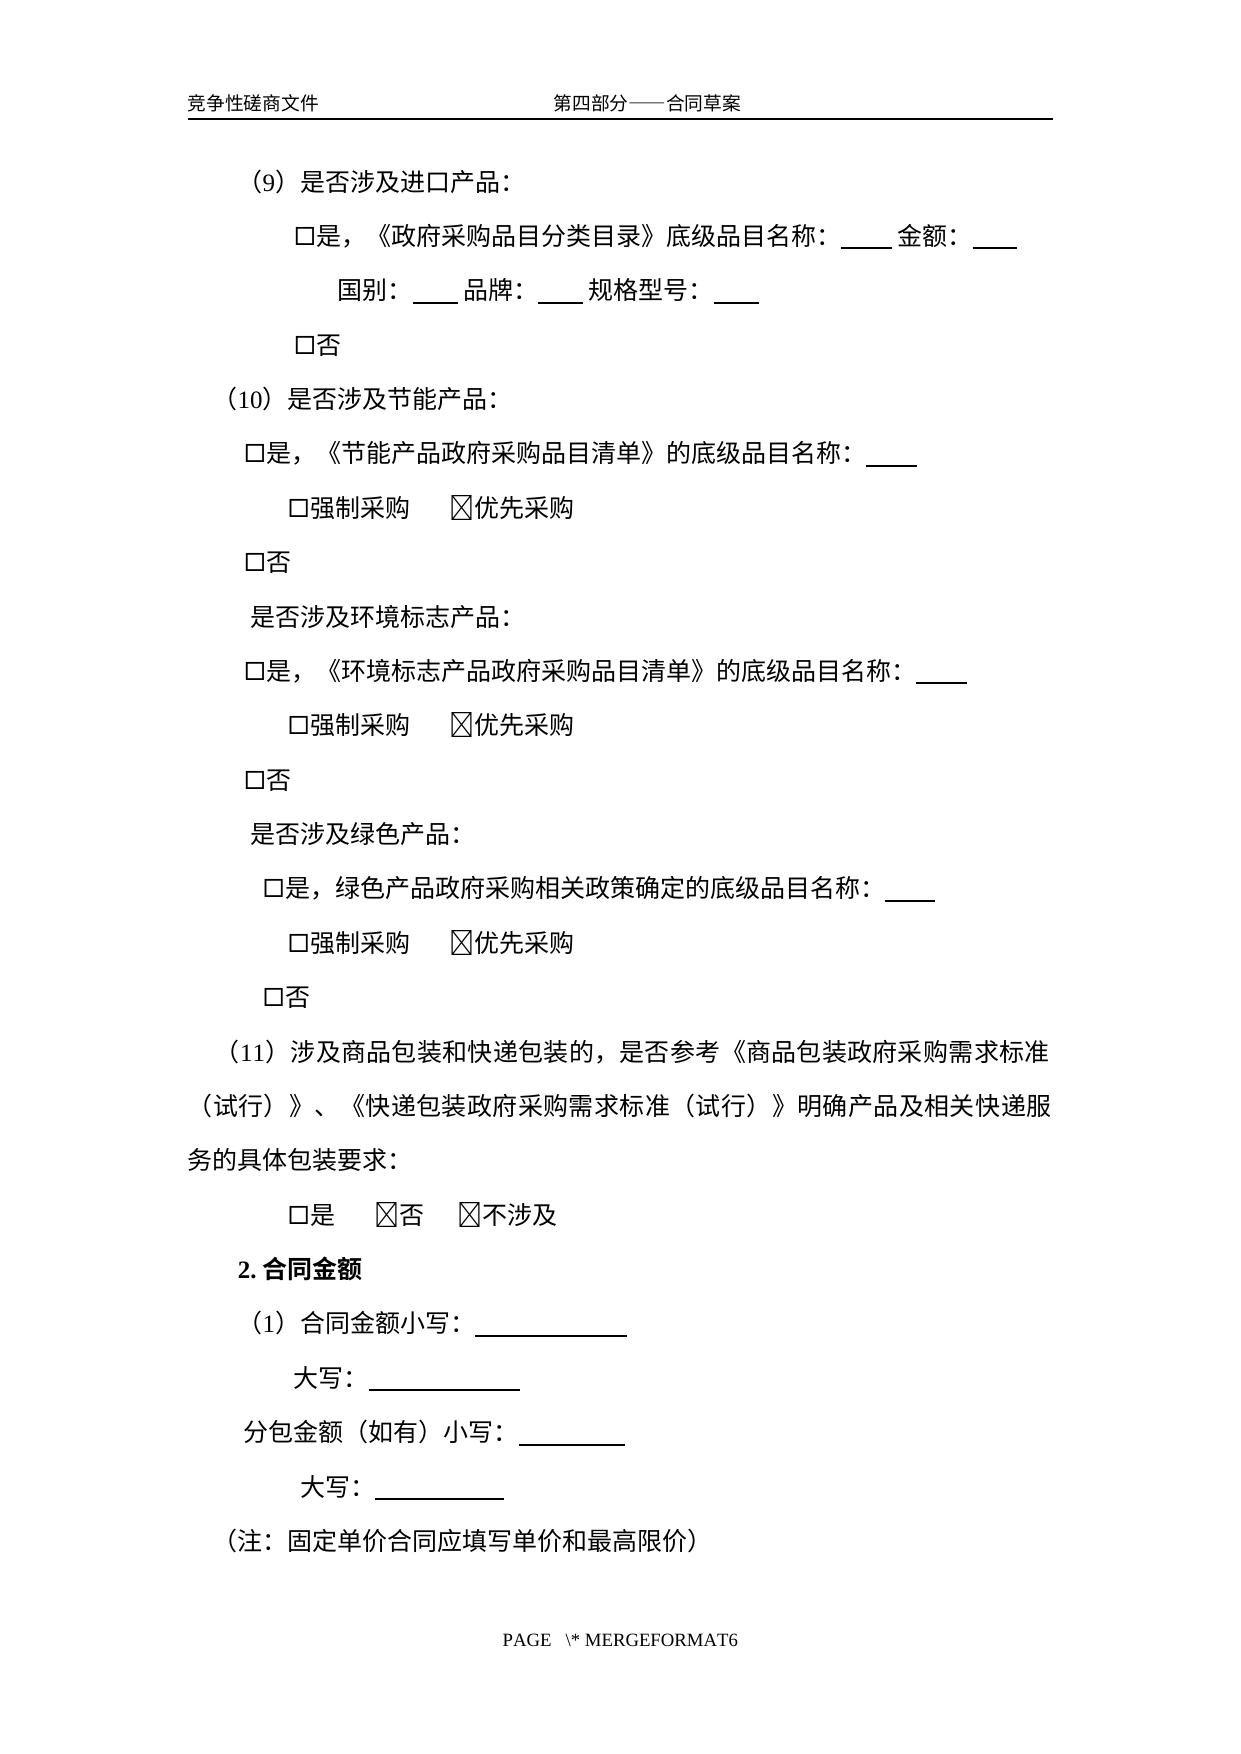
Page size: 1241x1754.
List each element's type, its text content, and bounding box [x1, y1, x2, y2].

text 是，《节能产品政府采购品目清单》的底级品目名称： [187, 434, 1053, 470]
text 是，《政府采购品目分类目录》底级品目名称： 金额： [187, 216, 1053, 253]
text 是否涉及绿色产品： [187, 814, 1053, 851]
text （11）涉及商品包装和快递包装的，是否参考《商品包装政府采购需求标准（试行）》、《快递包装政府采购需求标准（试行）》明确产品及相关快递服务的具体包装要求： [187, 1032, 1053, 1177]
list 合同金额 [187, 1249, 1053, 1286]
text 大写： [187, 1358, 1053, 1394]
text 分包金额（如有）小写： [187, 1413, 1053, 1449]
text 否 [187, 543, 1053, 579]
text 否 [187, 978, 1053, 1014]
text 强制采购 优先采购 [187, 488, 1053, 524]
text （9）是否涉及进口产品： [187, 162, 1053, 198]
text （注：固定单价合同应填写单价和最高限价） [187, 1521, 1053, 1558]
text 是否涉及环境标志产品： [187, 597, 1053, 633]
text 强制采购 优先采购 [187, 923, 1053, 959]
text （10）是否涉及节能产品： [187, 379, 1053, 416]
text 是 否 不涉及 [187, 1195, 1053, 1231]
text 是，绿色产品政府采购相关政策确定的底级品目名称： [187, 869, 1053, 905]
text 否 [187, 325, 1053, 361]
text 强制采购 优先采购 [187, 706, 1053, 742]
text 大写： [187, 1467, 1053, 1503]
text （1）合同金额小写： [187, 1304, 1053, 1340]
text 是，《环境标志产品政府采购品目清单》的底级品目名称： [187, 651, 1053, 688]
text 否 [187, 760, 1053, 796]
text 国别： 品牌： 规格型号： [187, 271, 1053, 307]
